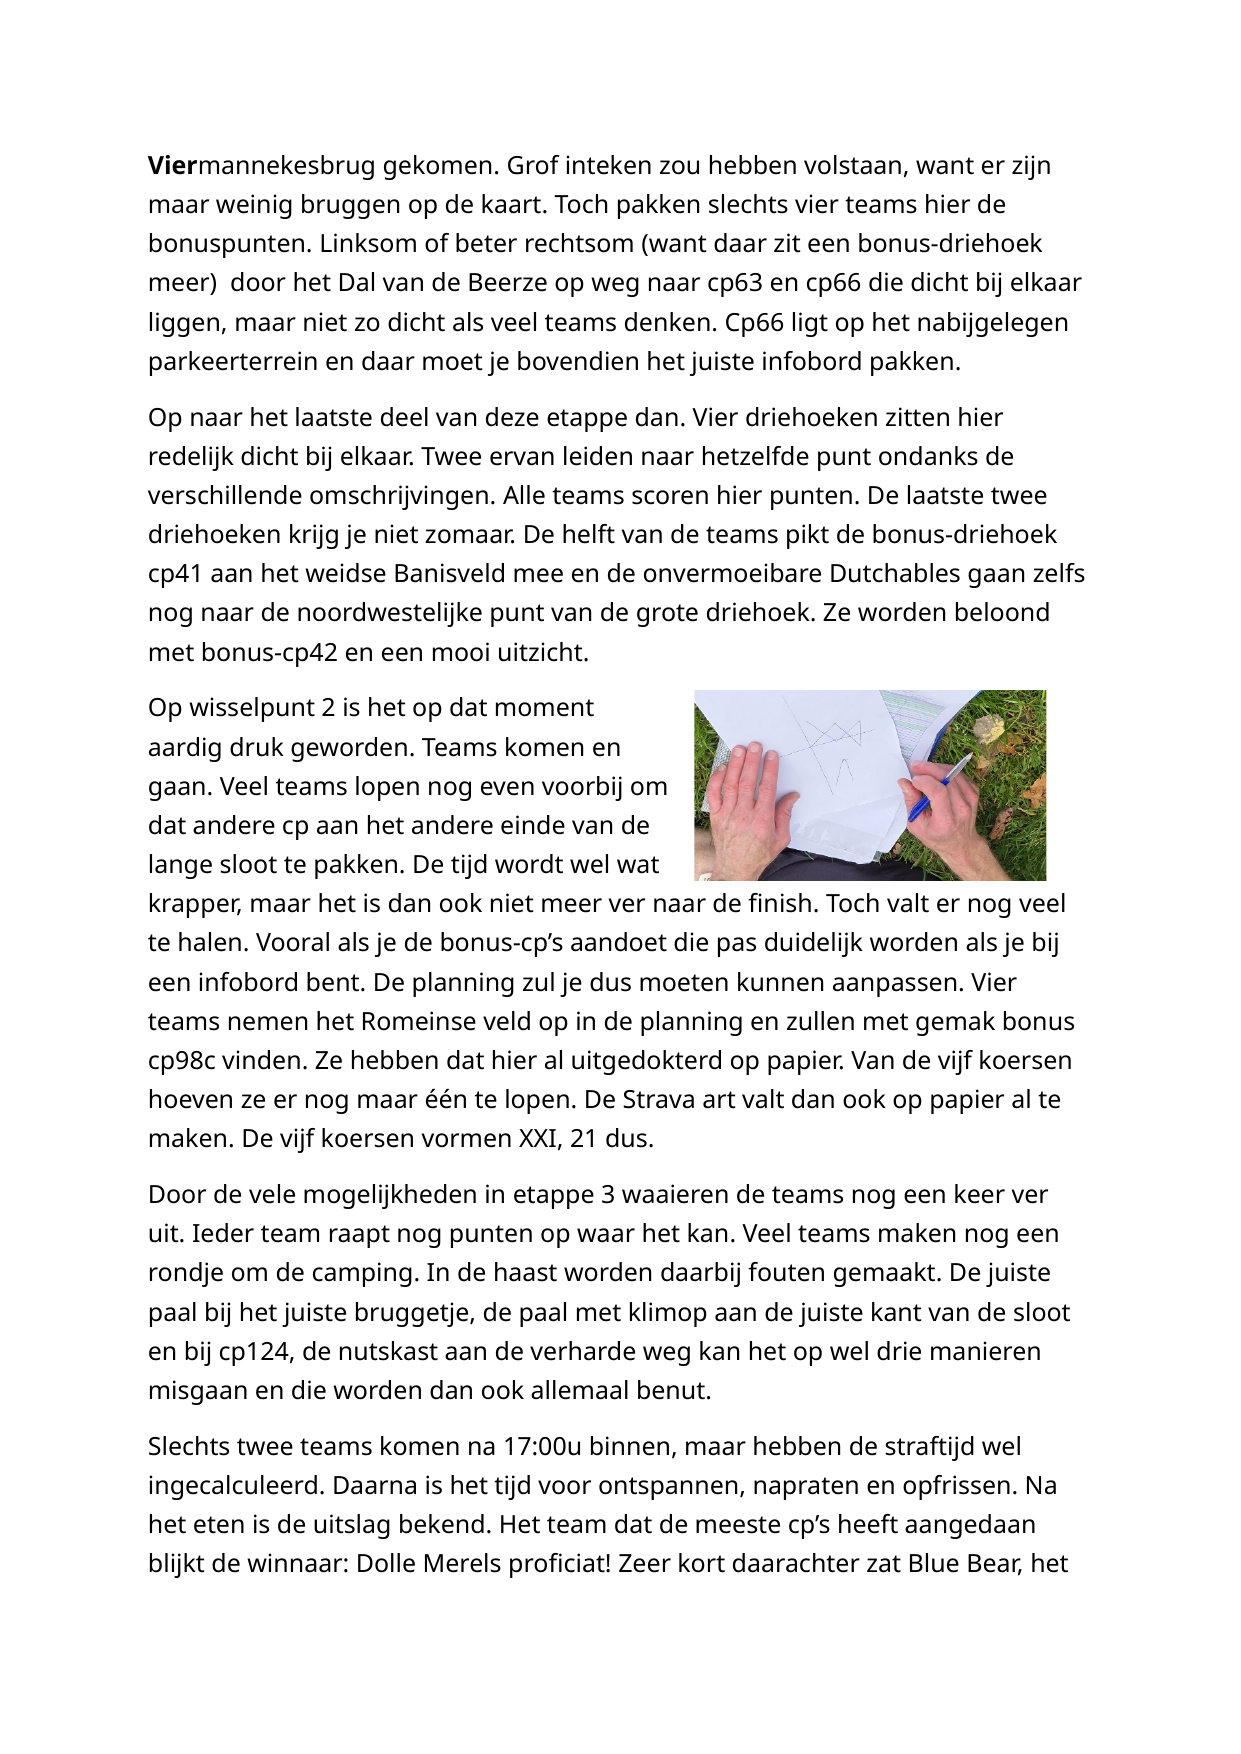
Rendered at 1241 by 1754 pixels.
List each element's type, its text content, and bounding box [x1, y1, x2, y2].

picture [694, 690, 1047, 881]
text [148, 148, 1093, 377]
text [148, 1428, 1093, 1580]
text Op wisselpunt 2 is het op dat moment aardig druk geworden. Teams komen en gaan. Veel teams lopen nog even voorbij om dat andere cp aan het andere einde van de lange sloot te pakken. De tijd wordt wel wat krapper, maar het is dan ook niet meer ver naar de finish. Toch valt er nog veel te halen. Vooral als je de bonus-cp’s aandoet die pas duidelijk worden als je bij een infobord bent. De planning zul je dus moeten kunnen aanpassen. Vier teams nemen het Romeinse veld op in de planning en zullen met gemak bonus cp98c vinden. Ze hebben dat hier al uitgedokterd op papier. Van de vijf koersen hoeven ze er nog maar één te lopen. De Strava art valt dan ook op papier al te maken. De vijf koersen vormen XXI, 21 dus. [148, 690, 1093, 1155]
text Op naar het laatste deel van deze etappe dan. Vier driehoeken zitten hier redelijk dicht bij elkaar. Twee ervan leiden naar hetzelfde punt ondanks de verschillende omschrijvingen. Alle teams scoren hier punten. De laatste twee driehoeken krijg je niet zomaar. De helft van de teams pikt de bonus-driehoek cp41 aan het weidse Banisveld mee en de onvermoeibare Dutchables gaan zelfs nog naar de noordwestelijke punt van de grote driehoek. Ze worden beloond met bonus-cp42 en een mooi uitzicht. [148, 399, 1093, 668]
text Door de vele mogelijkheden in etappe 3 waaieren de teams nog een keer ver uit. Ieder team raapt nog punten op waar het kan. Veel teams maken nog een rondje om de camping. In de haast worden daarbij fouten gemaakt. De juiste paal bij het juiste bruggetje, de paal met klimop aan de juiste kant van de sloot en bij cp124, de nutskast aan de verharde weg kan het op wel drie manieren misgaan en die worden dan ook allemaal benut. [148, 1177, 1093, 1407]
